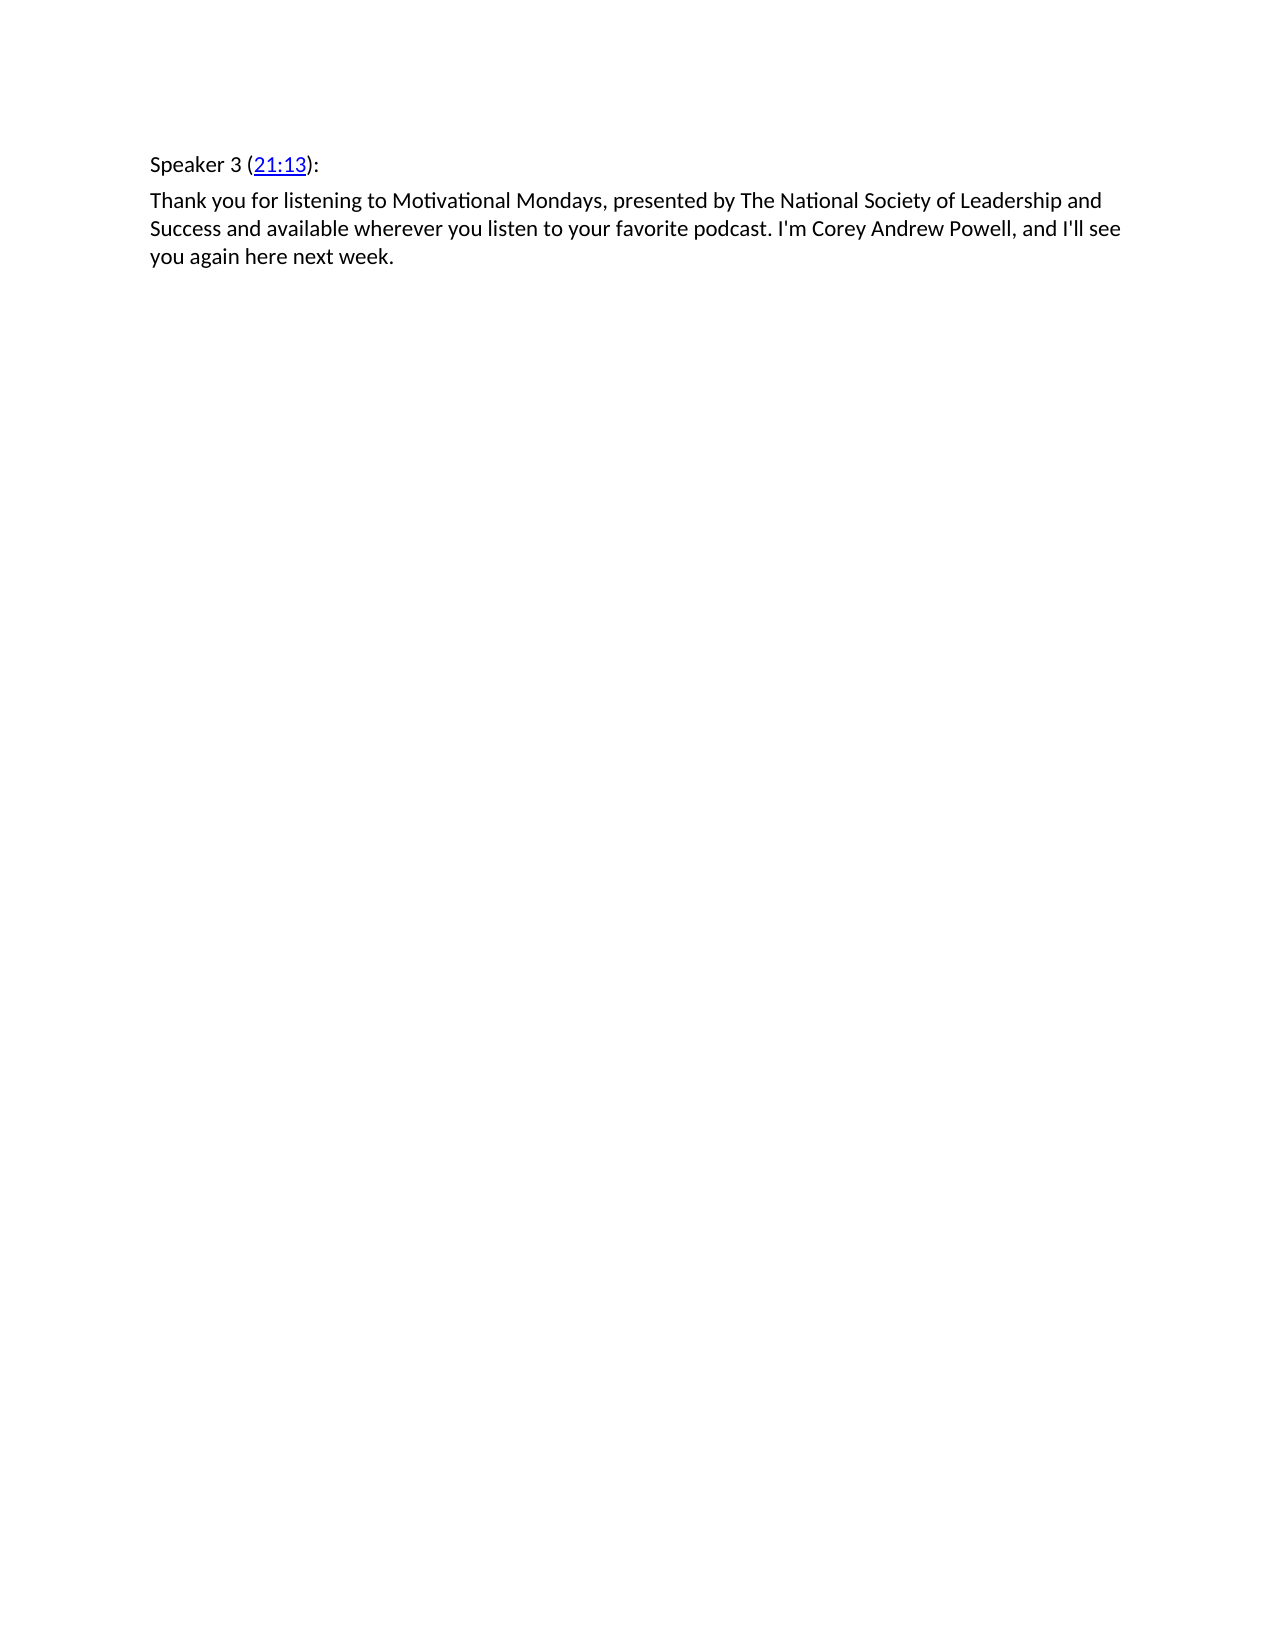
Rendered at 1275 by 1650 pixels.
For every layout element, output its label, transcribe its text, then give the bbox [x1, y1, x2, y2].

text Thank you for listening to Motivational Mondays, presented by The National Society of Leadership and Success and available wherever you listen to your favorite podcast. I'm Corey Andrew Powell, and I'll see you again here next week. [150, 186, 1125, 270]
text Speaker 3 (21:13): [150, 150, 1125, 178]
